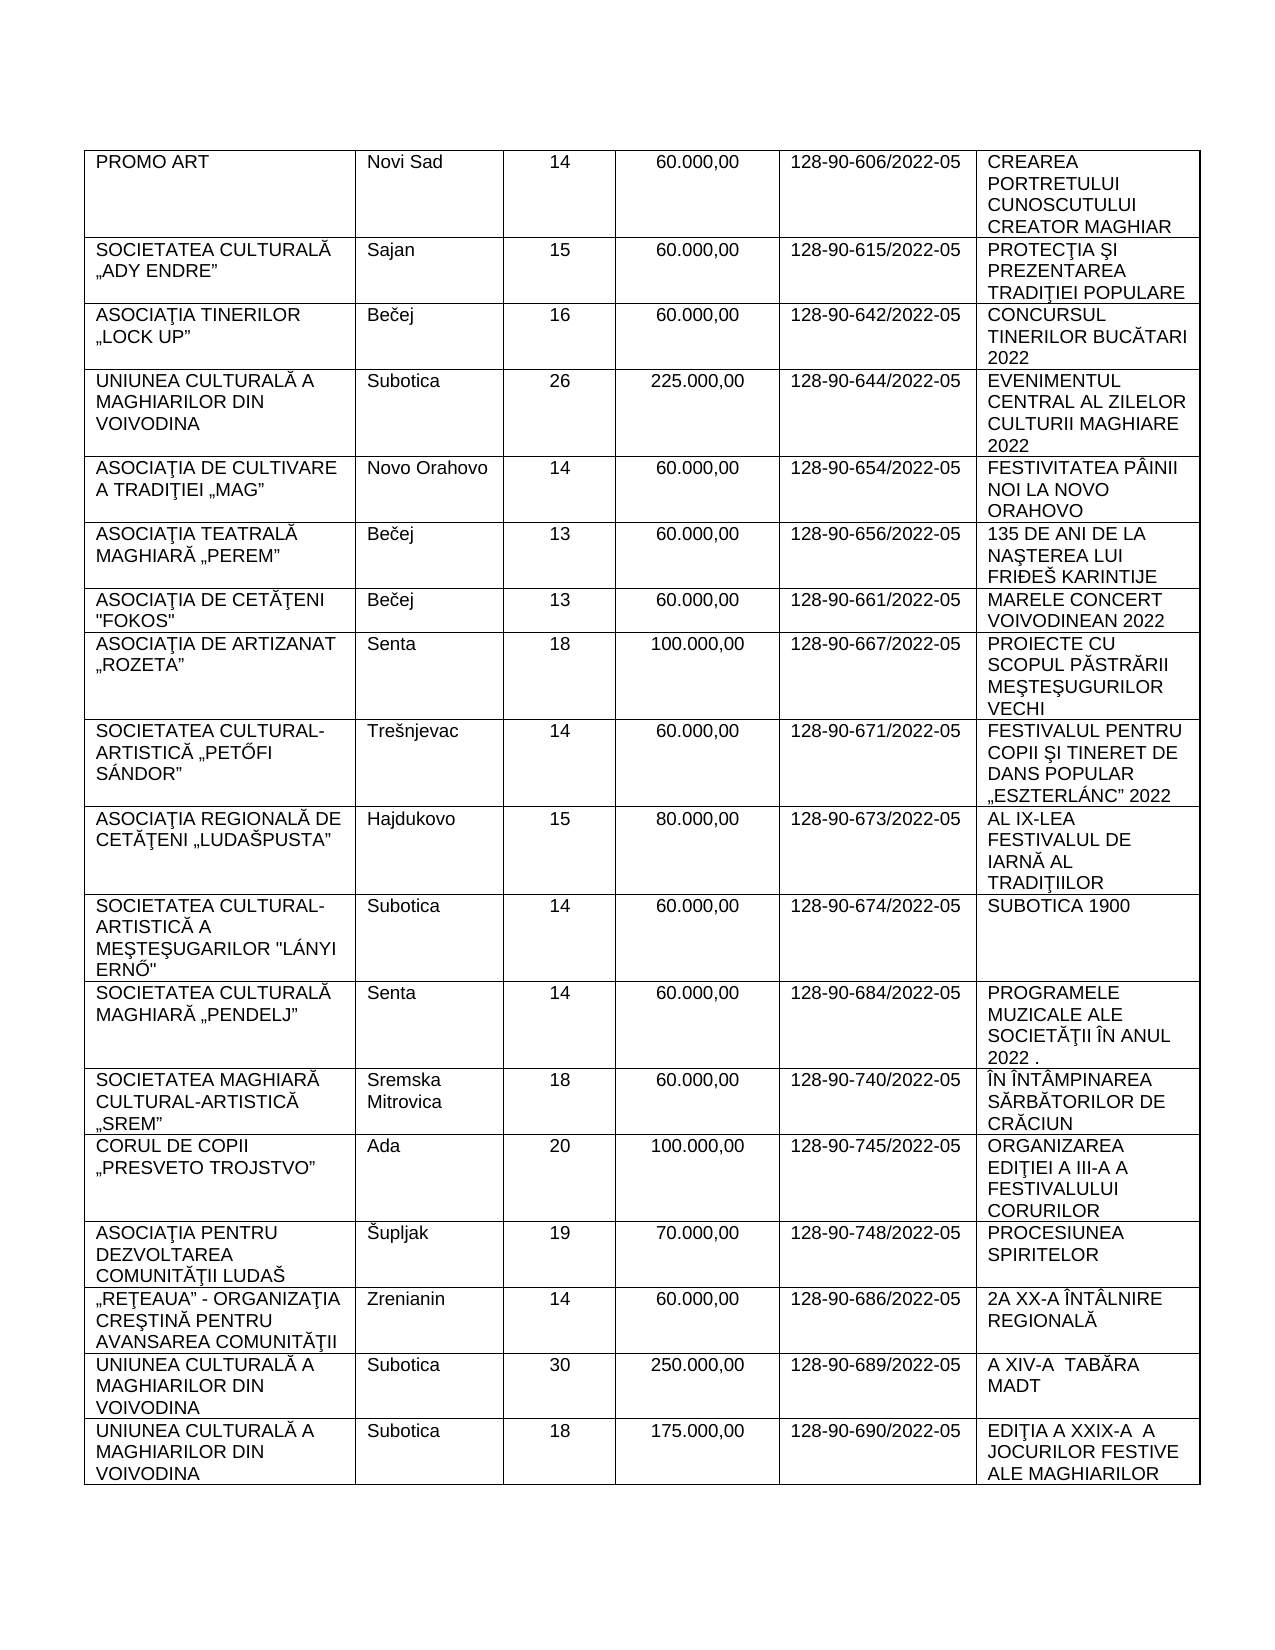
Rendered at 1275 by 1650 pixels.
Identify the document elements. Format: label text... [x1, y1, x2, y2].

table_cell 15 [504, 807, 615, 893]
table_cell Ada [356, 1135, 503, 1221]
table_cell Subotica [356, 370, 503, 456]
table_cell CORUL DE COPII „PRESVETO TROJSTVO” [85, 1135, 355, 1221]
table_cell 14 [504, 895, 615, 981]
table_cell AL IX-LEA FESTIVALUL DE IARNĂ AL TRADIŢIILOR [977, 807, 1199, 893]
table_cell 26 [504, 370, 615, 456]
table_cell 20 [504, 1135, 615, 1221]
table_cell „REŢEAUA” - ORGANIZAŢIA CREŞTINĂ PENTRU AVANSAREA COMUNITĂŢII [85, 1288, 355, 1353]
table_cell 128-90-654/2022-05 [780, 457, 976, 522]
table_cell EVENIMENTUL CENTRAL AL ZILELOR CULTURII MAGHIARE 2022 [977, 370, 1199, 456]
table_cell FESTIVITATEA PÂINII NOI LA NOVO ORAHOVO [977, 457, 1199, 522]
table_cell 128-90-642/2022-05 [780, 304, 976, 369]
table_cell 128-90-644/2022-05 [780, 370, 976, 456]
table_cell 30 [504, 1354, 615, 1418]
table_cell 128-90-606/2022-05 [780, 151, 976, 237]
table_cell 128-90-656/2022-05 [780, 523, 976, 587]
table_cell 60.000,00 [616, 238, 779, 303]
table_cell CONCURSUL TINERILOR BUCĂTARI 2022 [977, 304, 1199, 369]
table_cell 13 [504, 523, 615, 587]
table_cell SOCIETATEA CULTURAL-ARTISTICĂ „PETŐFI SÁNDOR” [85, 720, 355, 806]
table_cell 60.000,00 [616, 151, 779, 237]
table_cell Hajdukovo [356, 807, 503, 893]
table_cell ASOCIAŢIA PENTRU DEZVOLTAREA COMUNITĂŢII LUDAŠ [85, 1222, 355, 1287]
table_cell SUBOTICA 1900 [977, 895, 1199, 981]
table_cell 175.000,00 [616, 1419, 779, 1484]
table_cell Bečej [356, 589, 503, 632]
table_cell Subotica [356, 1419, 503, 1484]
table_cell Subotica [356, 895, 503, 981]
table_cell PROGRAMELE MUZICALE ALE SOCIETĂŢII ÎN ANUL 2022 . [977, 982, 1199, 1068]
table_cell A XIV-A TABĂRA MADT [977, 1354, 1199, 1418]
table_cell PROCESIUNEA SPIRITELOR [977, 1222, 1199, 1287]
table_cell ASOCIAŢIA TEATRALĂ MAGHIARĂ „PEREM” [85, 523, 355, 587]
table_cell SOCIETATEA CULTURALĂ „ADY ENDRE” [85, 238, 355, 303]
table_cell 60.000,00 [616, 1288, 779, 1353]
table_cell 60.000,00 [616, 895, 779, 981]
table_cell Šupljak [356, 1222, 503, 1287]
table_cell 60.000,00 [616, 523, 779, 587]
table_cell 250.000,00 [616, 1354, 779, 1418]
table_cell SOCIETATEA MAGHIARĂ CULTURAL-ARTISTICĂ „SREM” [85, 1069, 355, 1134]
table_cell Bečej [356, 304, 503, 369]
table_cell 14 [504, 720, 615, 806]
table_cell PROMO ART [85, 151, 355, 237]
table_cell 128-90-674/2022-05 [780, 895, 976, 981]
table_cell 135 DE ANI DE LA NAŞTEREA LUI FRIĐEŠ KARINTIJE [977, 523, 1199, 587]
table_cell ÎN ÎNTÂMPINAREA SĂRBĂTORILOR DE CRĂCIUN [977, 1069, 1199, 1134]
table_cell ASOCIAŢIA DE ARTIZANAT „ROZETA” [85, 633, 355, 719]
table_cell 60.000,00 [616, 1069, 779, 1134]
table_cell ASOCIAŢIA TINERILOR „LOCK UP” [85, 304, 355, 369]
table_cell 18 [504, 1419, 615, 1484]
table_cell 14 [504, 151, 615, 237]
table_cell ASOCIAŢIA REGIONALĂ DE CETĂŢENI „LUDAŠPUSTA” [85, 807, 355, 893]
table_cell Trešnjevac [356, 720, 503, 806]
table_cell Senta [356, 633, 503, 719]
table_cell 60.000,00 [616, 457, 779, 522]
table_cell ORGANIZAREA EDIŢIEI A III-A A FESTIVALULUI CORURILOR [977, 1135, 1199, 1221]
table_cell 13 [504, 589, 615, 632]
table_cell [85, 1419, 355, 1484]
table_cell 18 [504, 633, 615, 719]
table_cell UNIUNEA CULTURALĂ A MAGHIARILOR DIN VOIVODINA [85, 370, 355, 456]
table_cell 18 [504, 1069, 615, 1134]
table_cell 128-90-748/2022-05 [780, 1222, 976, 1287]
table_cell Novi Sad [356, 151, 503, 237]
table_cell PROTECŢIA ŞI PREZENTAREA TRADIŢIEI POPULARE [977, 238, 1199, 303]
table_cell 80.000,00 [616, 807, 779, 893]
table_cell Zrenianin [356, 1288, 503, 1353]
table_cell 128-90-690/2022-05 [780, 1419, 976, 1484]
table_cell Sremska Mitrovica [356, 1069, 503, 1134]
table_cell 60.000,00 [616, 304, 779, 369]
table_cell ASOCIAŢIA DE CULTIVARE A TRADIŢIEI „MAG” [85, 457, 355, 522]
table_cell ASOCIAŢIA DE CETĂŢENI "FOKOS" [85, 589, 355, 632]
table_cell 128-90-667/2022-05 [780, 633, 976, 719]
table_cell 19 [504, 1222, 615, 1287]
table_cell 14 [504, 982, 615, 1068]
table_cell 128-90-740/2022-05 [780, 1069, 976, 1134]
table_cell Bečej [356, 523, 503, 587]
table_cell SOCIETATEA CULTURALĂ MAGHIARĂ „PENDELJ” [85, 982, 355, 1068]
table_cell Novo Orahovo [356, 457, 503, 522]
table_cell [85, 1354, 355, 1418]
table_cell 60.000,00 [616, 720, 779, 806]
table_cell 128-90-684/2022-05 [780, 982, 976, 1068]
table_cell 60.000,00 [616, 982, 779, 1068]
table_cell 128-90-745/2022-05 [780, 1135, 976, 1221]
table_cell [977, 1419, 1199, 1484]
table_cell 16 [504, 304, 615, 369]
table_cell Subotica [356, 1354, 503, 1418]
table_cell 128-90-686/2022-05 [780, 1288, 976, 1353]
table_cell Sajan [356, 238, 503, 303]
table_cell 100.000,00 [616, 633, 779, 719]
table_cell 128-90-689/2022-05 [780, 1354, 976, 1418]
table_cell 225.000,00 [616, 370, 779, 456]
table_cell 128-90-615/2022-05 [780, 238, 976, 303]
table_cell 128-90-661/2022-05 [780, 589, 976, 632]
table_cell Senta [356, 982, 503, 1068]
table_cell 60.000,00 [616, 589, 779, 632]
table_cell SOCIETATEA CULTURAL-ARTISTICĂ A MEŞTEŞUGARILOR "LÁNYI ERNŐ" [85, 895, 355, 981]
table_cell 15 [504, 238, 615, 303]
table_cell 128-90-673/2022-05 [780, 807, 976, 893]
table_cell 2A XX-A ÎNTÂLNIRE REGIONALĂ [977, 1288, 1199, 1353]
table_cell 14 [504, 457, 615, 522]
table_cell PROIECTE CU SCOPUL PĂSTRĂRII MEŞTEŞUGURILOR VECHI [977, 633, 1199, 719]
table_cell 14 [504, 1288, 615, 1353]
table_cell 128-90-671/2022-05 [780, 720, 976, 806]
table_cell CREAREA PORTRETULUI CUNOSCUTULUI CREATOR MAGHIAR [977, 151, 1199, 237]
table_cell FESTIVALUL PENTRU COPII ŞI TINERET DE DANS POPULAR „ESZTERLÁNC” 2022 [977, 720, 1199, 806]
table_cell 100.000,00 [616, 1135, 779, 1221]
table_cell 70.000,00 [616, 1222, 779, 1287]
table_cell MARELE CONCERT VOIVODINEAN 2022 [977, 589, 1199, 632]
